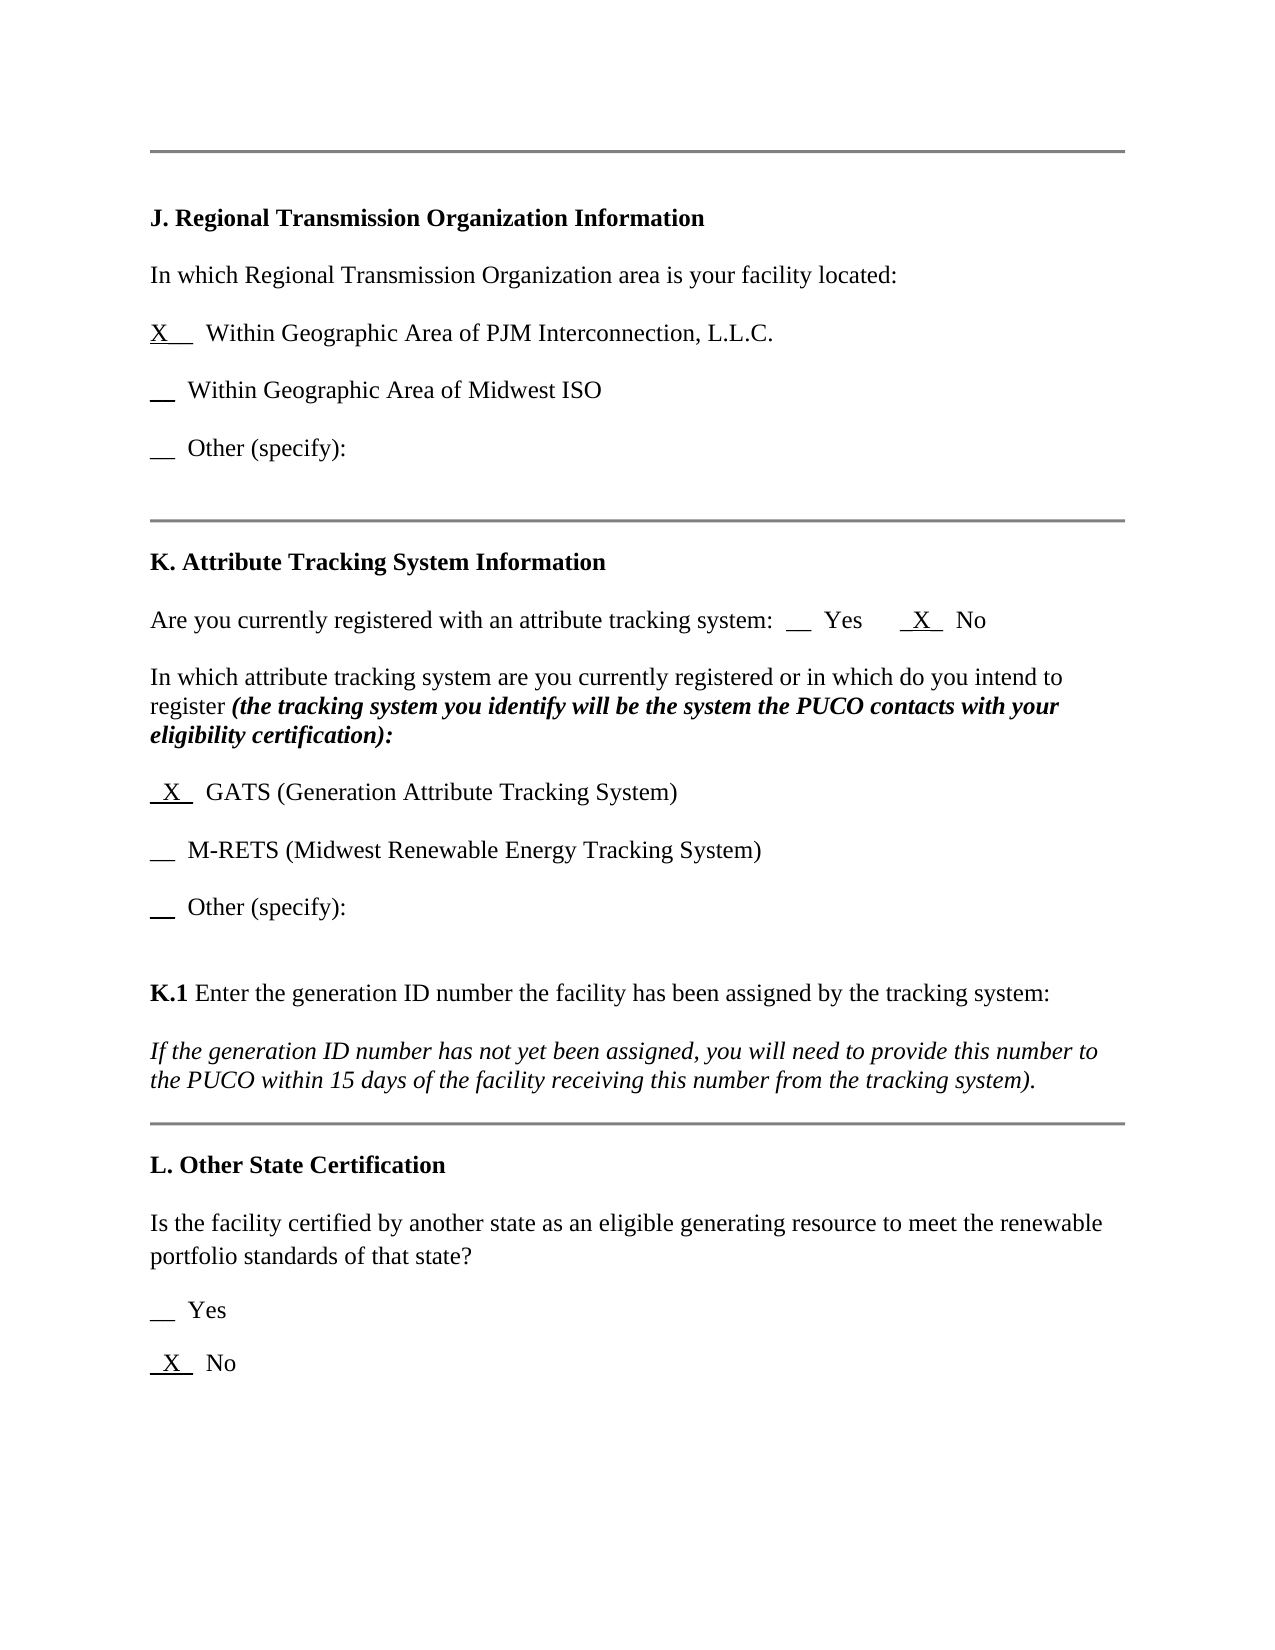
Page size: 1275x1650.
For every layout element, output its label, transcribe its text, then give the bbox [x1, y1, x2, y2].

text __ Other (specify): [150, 433, 1125, 462]
text __ Within Geographic Area of Midwest ISO [150, 376, 1125, 404]
text In which attribute tracking system are you currently registered or in which do you intend to register (the tracking system you identify will be the system the PUCO contacts with your eligibility certification): [150, 662, 1125, 748]
text _X_ GATS (Generation Attribute Tracking System) [150, 777, 1125, 806]
text J. Regional Transmission Organization Information [150, 203, 1125, 232]
text _X_ No [150, 1348, 1125, 1377]
text K.1 Enter the generation ID number the facility has been assigned by the tracking system: [150, 978, 1125, 1036]
text L. Other State Certification [150, 1150, 1125, 1179]
text __ Yes [150, 1295, 1125, 1323]
text __ M-RETS (Midwest Renewable Energy Tracking System) [150, 835, 1125, 863]
text X__ Within Geographic Area of PJM Interconnection, L.L.C. [150, 318, 1125, 347]
text __ Other (specify): [150, 892, 1125, 921]
text Are you currently registered with an attribute tracking system: __ Yes _X_ No [150, 605, 1125, 633]
text K. Attribute Tracking System Information [150, 547, 1125, 576]
text In which Regional Transmission Organization area is your facility located: [150, 261, 1125, 289]
text Is the facility certified by another state as an eligible generating resource to meet the renewable portfolio standards of that state? [150, 1208, 1125, 1269]
text If the generation ID number has not yet been assigned, you will need to provide this number to the PUCO within 15 days of the facility receiving this number from the tracking system). [150, 1036, 1125, 1093]
